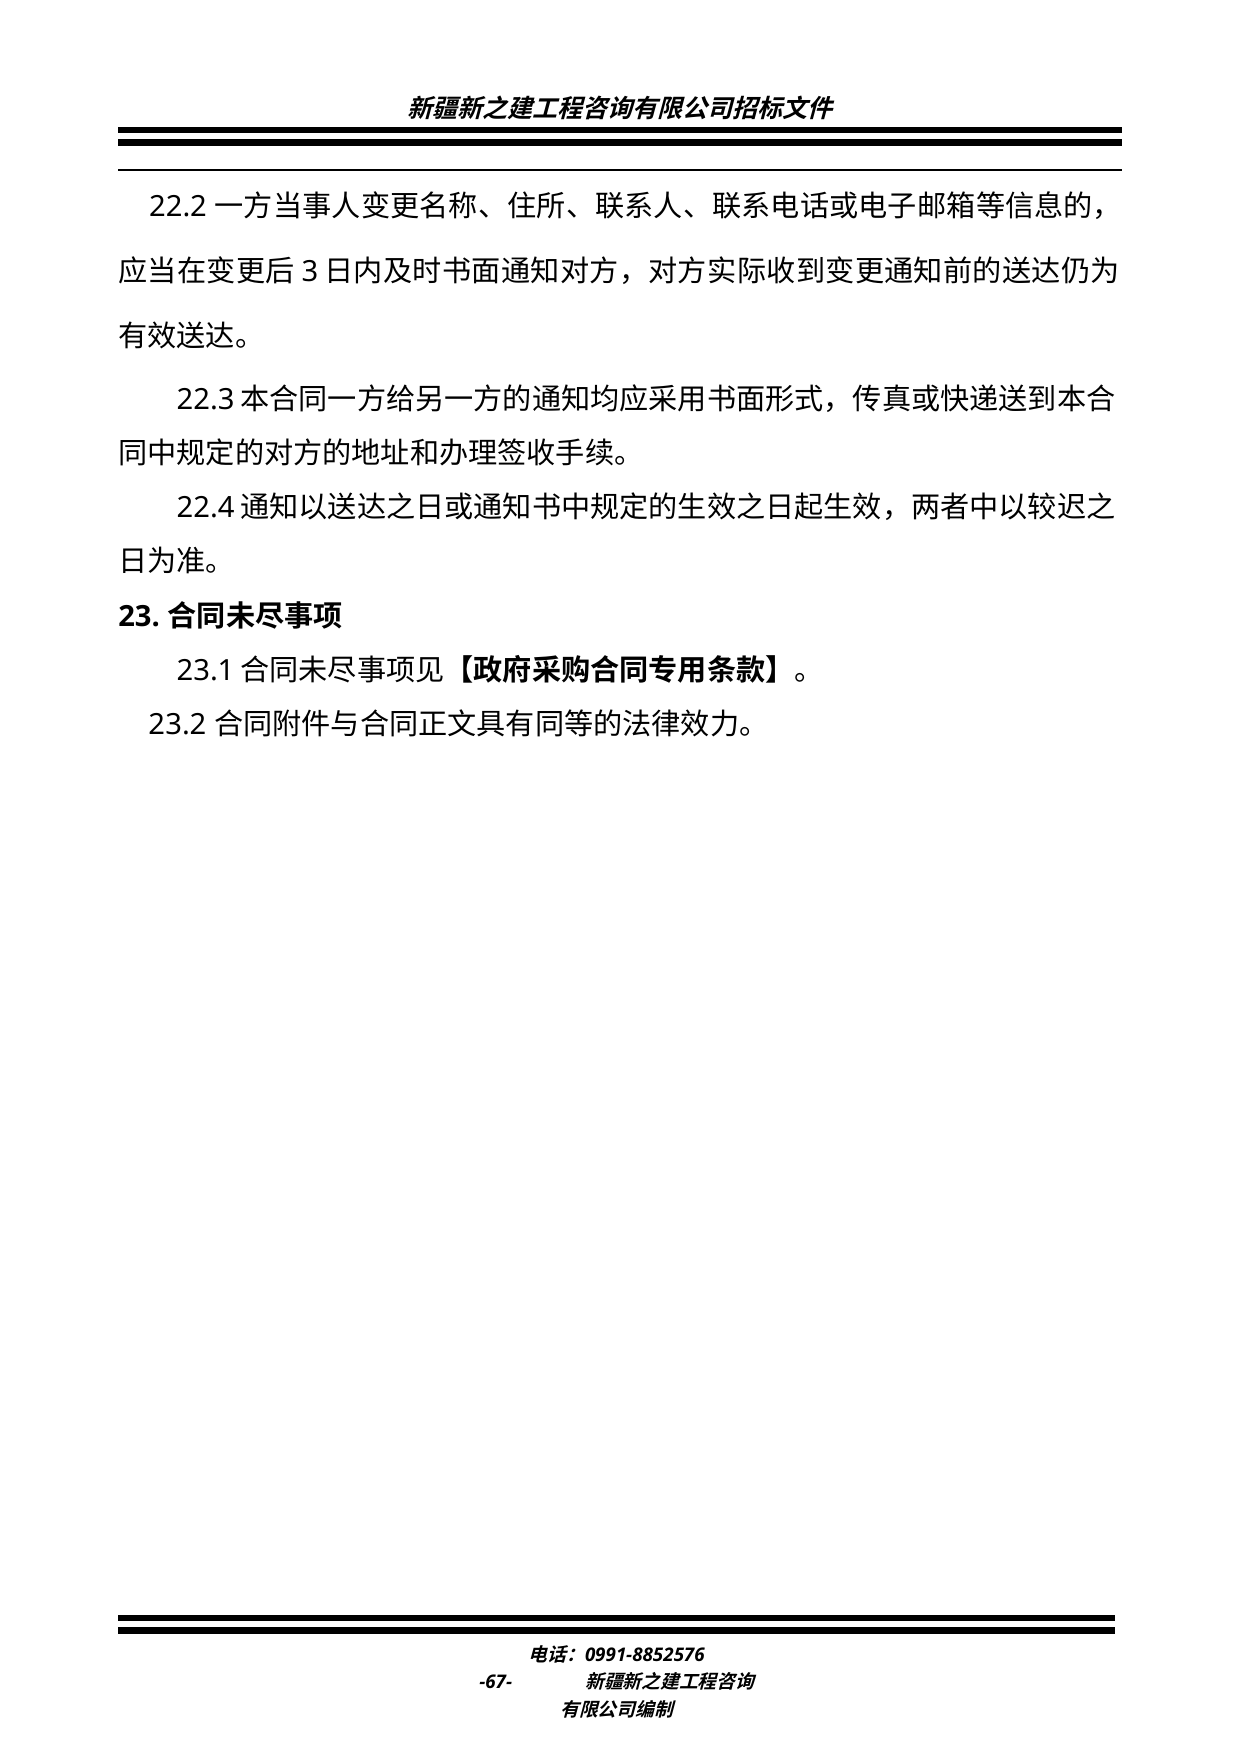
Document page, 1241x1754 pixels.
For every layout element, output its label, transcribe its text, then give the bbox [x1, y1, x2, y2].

text 23.2 合同附件与合同正文具有同等的法律效力。 [118, 691, 1122, 745]
text 23.1合同未尽事项见【政府采购合同专用条款】。 [118, 637, 1122, 691]
text 22.4通知以送达之日或通知书中规定的生效之日起生效，两者中以较迟之日为准。 [118, 474, 1122, 583]
list 合同未尽事项 [118, 583, 1122, 637]
text 22.2 一方当事人变更名称、住所、联系人、联系电话或电子邮箱等信息的，应当在变更后3日内及时书面通知对方，对方实际收到变更通知前的送达仍为有效送达。 [118, 171, 1122, 366]
text 22.3本合同一方给另一方的通知均应采用书面形式，传真或快递送到本合同中规定的对方的地址和办理签收手续。 [118, 366, 1122, 474]
